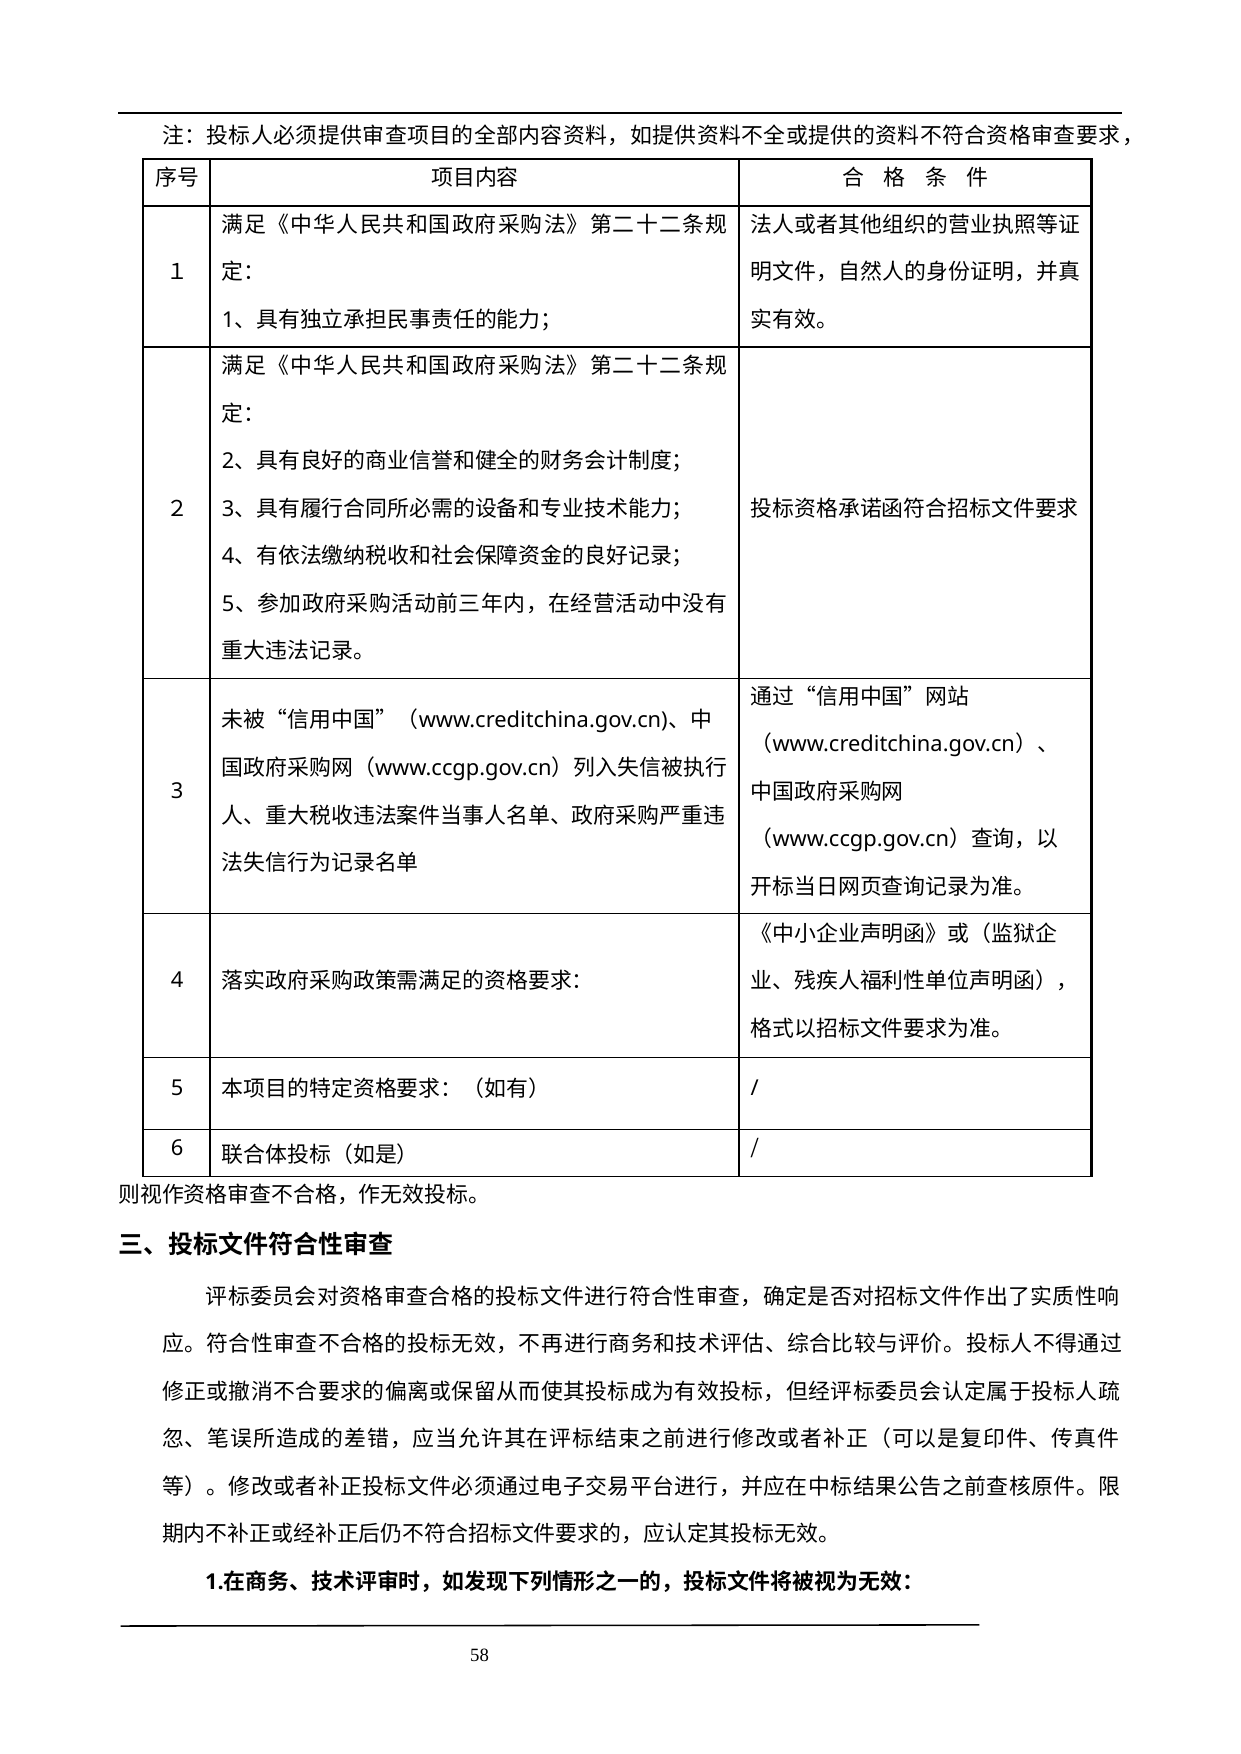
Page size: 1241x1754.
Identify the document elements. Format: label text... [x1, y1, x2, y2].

table_cell / [740, 1130, 1090, 1176]
table_cell 投标资格承诺函符合招标文件要求 [740, 348, 1090, 678]
table_cell １ [144, 207, 209, 346]
table_header 项目内容 [211, 160, 738, 204]
text 三、投标文件符合性审查 [118, 1224, 1122, 1261]
table_cell 《中小企业声明函》或（监狱企业、残疾人福利性单位声明函），格式以招标文件要求为准。 [740, 914, 1090, 1057]
table_cell 通过“信用中国”网站（www.creditchina.gov.cn）、中国政府采购网（www.ccgp.gov.cn）查询，以开标当日网页查询记录为准。 [740, 679, 1090, 913]
table_cell 满足《中华人民共和国政府采购法》第二十二条规定： 2、具有良好的商业信誉和健全的财务会计制度； 3、具有履行合同所必需的设备和专业技术能力； 4、有依法缴纳税收和社会保障资金的良好记录； 5、参加政府采购活动前三年内，在经营活动中没有重大违法记录。 [211, 348, 738, 678]
table_cell ２ [144, 348, 209, 678]
table_cell 3 [144, 679, 209, 913]
table_cell 法人或者其他组织的营业执照等证明文件，自然人的身份证明，并真实有效。 [740, 207, 1090, 346]
table_cell 落实政府采购政策需满足的资格要求： [211, 914, 738, 1057]
table_cell 未被“信用中国”（www.creditchina.gov.cn)、中国政府采购网（www.ccgp.gov.cn）列入失信被执行人、重大税收违法案件当事人名单、政府采购严重违法失信行为记录名单 [211, 679, 738, 913]
table_cell 联合体投标（如是） [211, 1130, 738, 1176]
table_cell 本项目的特定资格要求：（如有） [211, 1058, 738, 1129]
table_cell / [740, 1058, 1090, 1129]
table_cell 5 [144, 1058, 209, 1129]
table_header 序号 [144, 160, 209, 204]
table_cell 4 [144, 914, 209, 1057]
text 评标委员会对资格审查合格的投标文件进行符合性审查，确定是否对招标文件作出了实质性响应。符合性审查不合格的投标无效，不再进行商务和技术评估、综合比较与评价。投标人不得通过修正或撤消不合要求的偏离或保留从而使其投标成为有效投标，但经评标委员会认定属于投标人疏忽、笔误所造成的差错，应当允许其在评标结束之前进行修改或者补正（可以是复印件、传真件等）。修改或者补正投标文件必须通过电子交易平台进行，并应在中标结果公告之前查核原件。限期内不补正或经补正后仍不符合招标文件要求的，应认定其投标无效。 [162, 1279, 1122, 1548]
text 注：投标人必须提供审查项目的全部内容资料，如提供资料不全或提供的资料不符合资格审查要求，则视作资格审查不合格，作无效投标。 [118, 118, 1122, 1209]
table_cell 满足《中华人民共和国政府采购法》第二十二条规定： 1、具有独立承担民事责任的能力； [211, 207, 738, 346]
table_cell 6 [144, 1130, 209, 1176]
text 1.在商务、技术评审时，如发现下列情形之一的，投标文件将被视为无效： [162, 1564, 1122, 1596]
table_header 合 格 条 件 [740, 160, 1090, 204]
